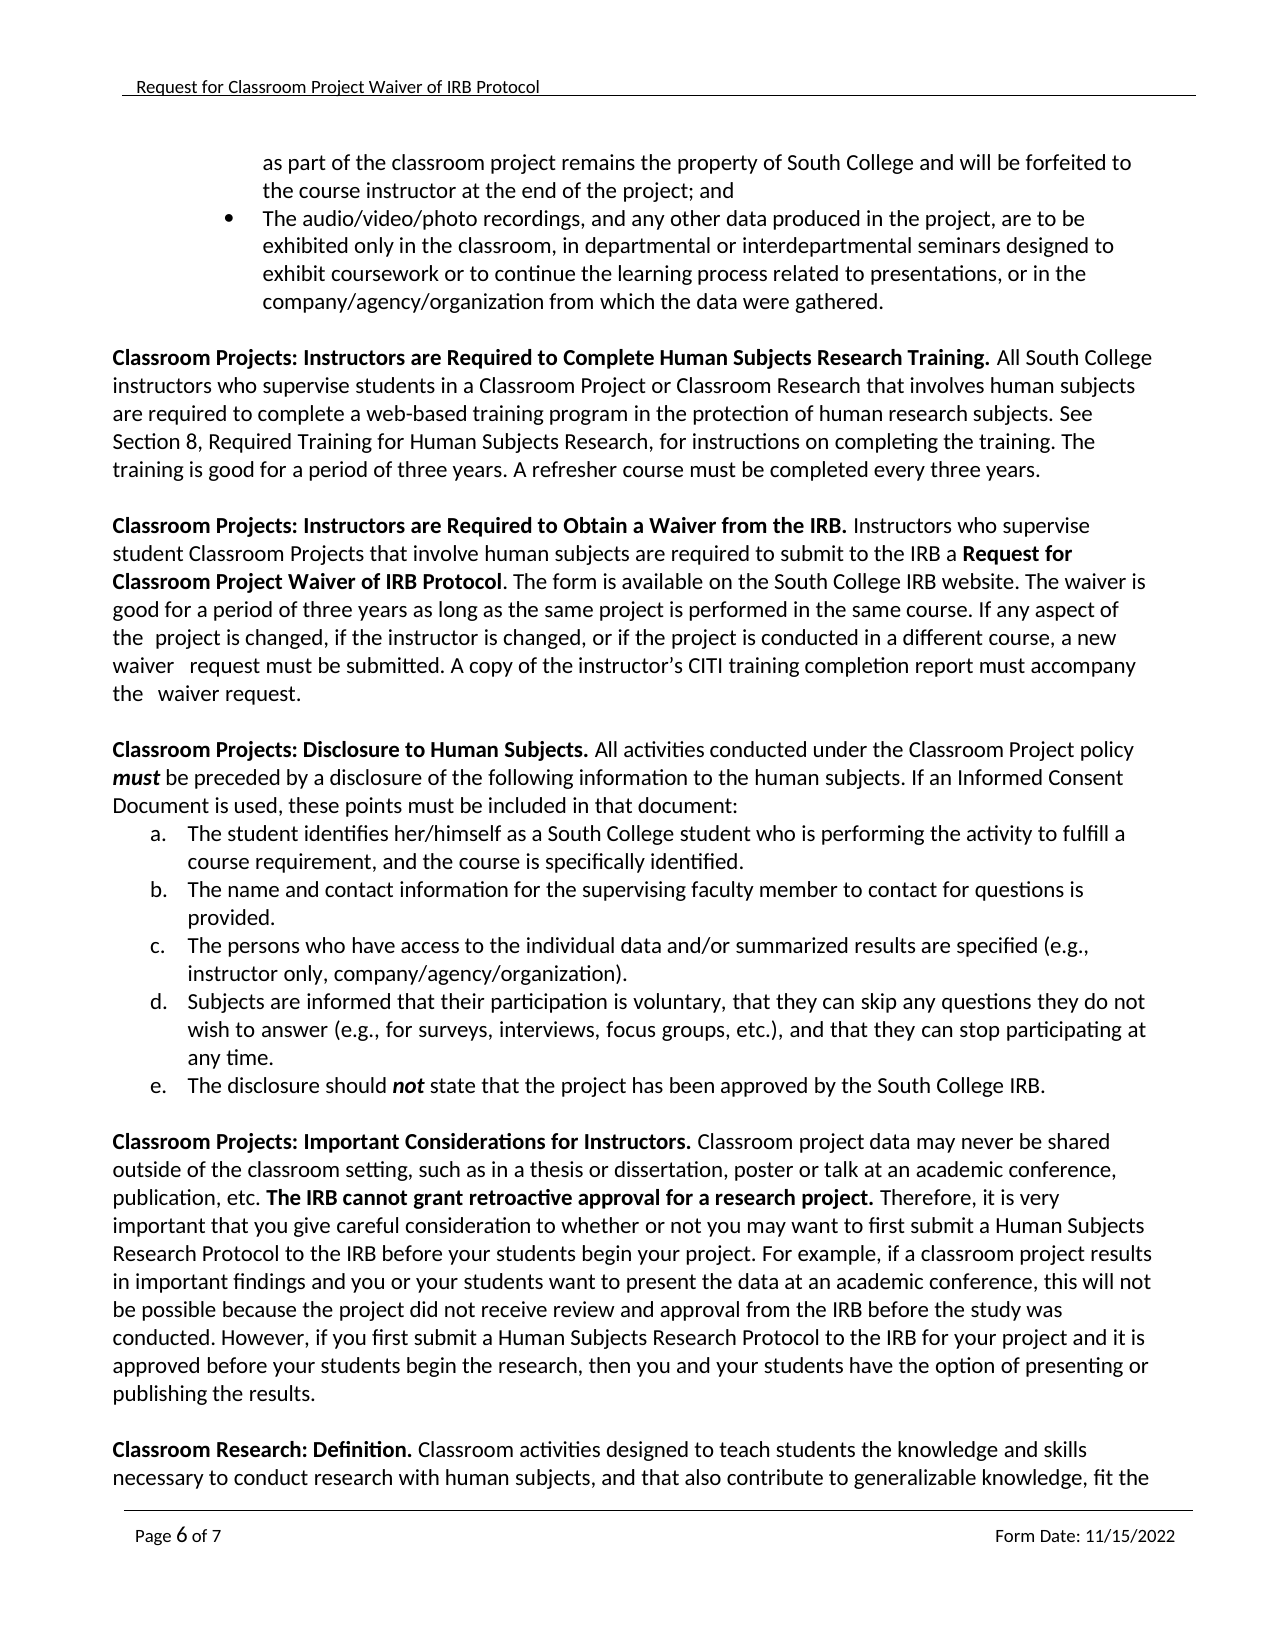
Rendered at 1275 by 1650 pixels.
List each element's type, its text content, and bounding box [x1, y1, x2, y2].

list The persons who have access to the individual data and/or summarized results are specified (e.g., instructor only, company/agency/organization). [150, 931, 1097, 987]
text Classroom Projects: Disclosure to Human Subjects. All activities conducted under the Classroom Project policy must be preceded by a disclosure of the following information to the human subjects. If an Informed Consent Document is used, these points must be included in that document: [112, 736, 1151, 819]
list The student identifies her/himself as a South College student who is performing the activity to fulfill a course requirement, and the course is specifically identified. [150, 819, 1131, 875]
text as part of the classroom project remains the property of South College and will be forfeited to the course instructor at the end of the project; and [262, 148, 1154, 204]
list The name and contact information for the supervising faculty member to contact for questions is provided. [150, 875, 1087, 931]
list The audio/video/photo recordings, and any other data produced in the project, are to be exhibited only in the classroom, in departmental or interdepartmental seminars designed to exhibit coursework or to continue the learning process related to presentations, or in the company/agency/organization from which the data were gathered. [225, 204, 1120, 315]
text Classroom Projects: Instructors are Required to Obtain a Waiver from the IRB. Instructors who supervise student Classroom Projects that involve human subjects are required to submit to the IRB a Request for Classroom Project Waiver of IRB Protocol. The form is available on the South College IRB website. The waiver is good for a period of three years as long as the same project is performed in the same course. If any aspect of the project is changed, if the instructor is changed, or if the project is conducted in a different course, a new waiver request must be submitted. A copy of the instructor’s CITI training completion report must accompany the waiver request. [112, 511, 1154, 707]
list Subjects are informed that their participation is voluntary, that they can skip any questions they do not wish to answer (e.g., for surveys, interviews, focus groups, etc.), and that they can stop participating at any time. [150, 987, 1146, 1071]
list The disclosure should not state that the project has been approved by the South College IRB. [150, 1071, 1208, 1099]
text Classroom Projects: Instructors are Required to Complete Human Subjects Research Training. All South College instructors who supervise students in a Classroom Project or Classroom Research that involves human subjects are required to complete a web-based training program in the protection of human research subjects. See Section 8, Required Training for Human Subjects Research, for instructions on completing the training. The training is good for a period of three years. A refresher course must be completed every three years. [112, 343, 1154, 483]
text Classroom Research: Definition. Classroom activities designed to teach students the knowledge and skills necessary to conduct research with human subjects, and that also contribute to generalizable knowledge, fit the [112, 1435, 1174, 1491]
text Classroom Projects: Important Considerations for Instructors. Classroom project data may never be shared outside of the classroom setting, such as in a thesis or dissertation, poster or talk at an academic conference, publication, etc. The IRB cannot grant retroactive approval for a research project. Therefore, it is very important that you give careful consideration to whether or not you may want to first submit a Human Subjects Research Protocol to the IRB before your students begin your project. For example, if a classroom project results in important findings and you or your students want to present the data at an academic conference, this will not be possible because the project did not receive review and approval from the IRB before the study was conducted. However, if you first submit a Human Subjects Research Protocol to the IRB for your project and it is approved before your students begin the research, then you and your students have the option of presenting or publishing the results. [112, 1127, 1152, 1407]
